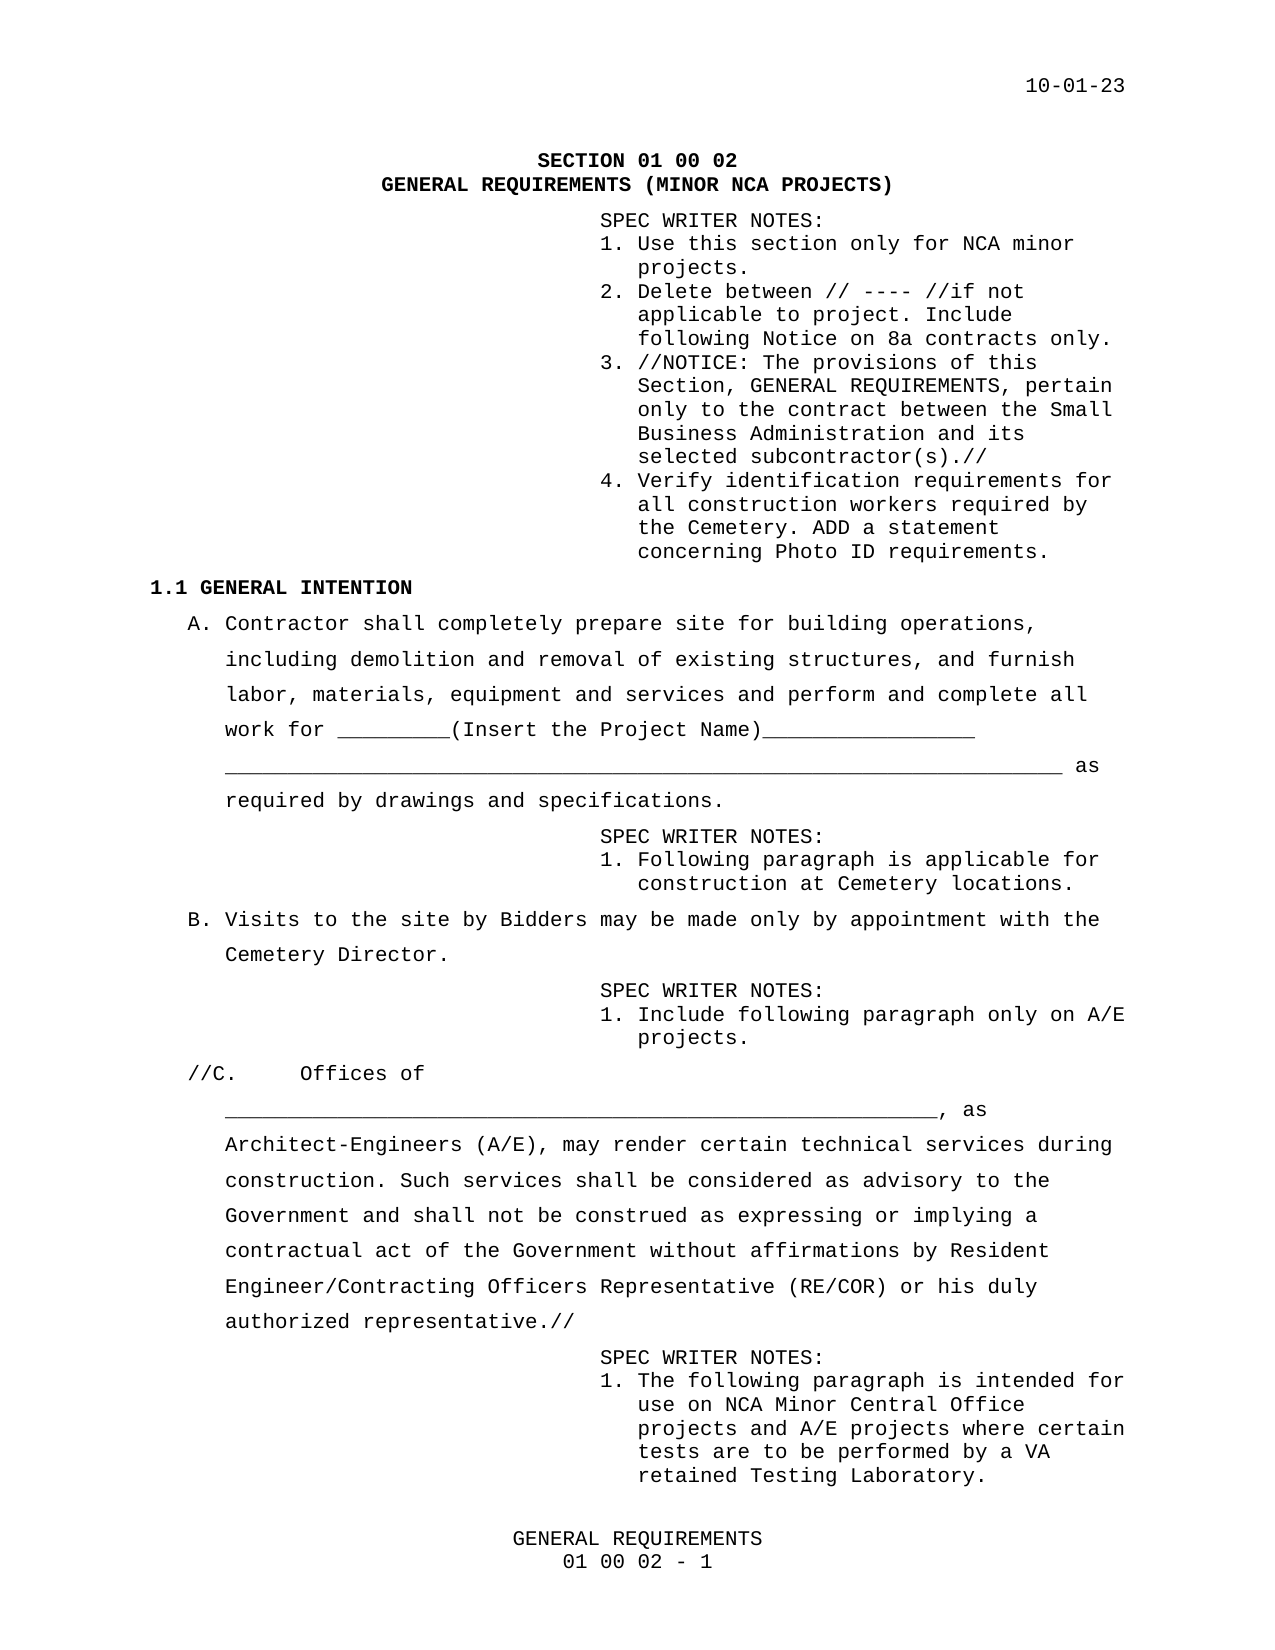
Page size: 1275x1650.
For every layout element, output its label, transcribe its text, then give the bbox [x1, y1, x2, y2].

text 1. Use this section only for NCA minor projects. [600, 233, 1125, 281]
text SPEC WRITER NOTES: [600, 1347, 1125, 1370]
text SPEC WRITER NOTES: [600, 826, 1125, 849]
text A. Contractor shall completely prepare site for building operations, including demolition and removal of existing structures, and furnish labor, materials, equipment and services and perform and complete all work for _________(Insert the Project Name)_________________ ___________________________________________________________________ as required by drawings and specifications. [187, 613, 1125, 814]
text SPEC WRITER NOTES: [600, 210, 1125, 233]
text //C. Offices of _________________________________________________________, as Architect-Engineers (A/E), may render certain technical services during construction. Such services shall be considered as advisory to the Government and shall not be construed as expressing or implying a contractual act of the Government without affirmations by Resident Engineer/Contracting Officers Representative (RE/COR) or his duly authorized representative.// [187, 1063, 1125, 1335]
text 4. Verify identification requirements for all construction workers required by the Cemetery. ADD a statement concerning Photo ID requirements. [600, 470, 1125, 564]
title SECTION 01 00 02 GENERAL REQUIREMENTS (MINOR NCA PROJECTS) [150, 150, 1125, 197]
text 1.1 GENERAL INTENTION [150, 577, 1125, 601]
text 1. The following paragraph is intended for use on NCA Minor Central Office projects and A/E projects where certain tests are to be performed by a VA retained Testing Laboratory. [600, 1370, 1125, 1488]
text B. Visits to the site by Bidders may be made only by appointment with the Cemetery Director. [187, 909, 1125, 968]
text 1. Include following paragraph only on A/E projects. [600, 1003, 1125, 1051]
text SPEC WRITER NOTES: [600, 980, 1125, 1003]
text 2. Delete between // ---- //if not applicable to project. Include following Notice on 8a contracts only. [600, 281, 1125, 352]
text 3. //NOTICE: The provisions of this Section, GENERAL REQUIREMENTS, pertain only to the contract between the Small Business Administration and its selected subcontractor(s).// [600, 352, 1125, 470]
text 1. Following paragraph is applicable for construction at Cemetery locations. [600, 849, 1125, 897]
